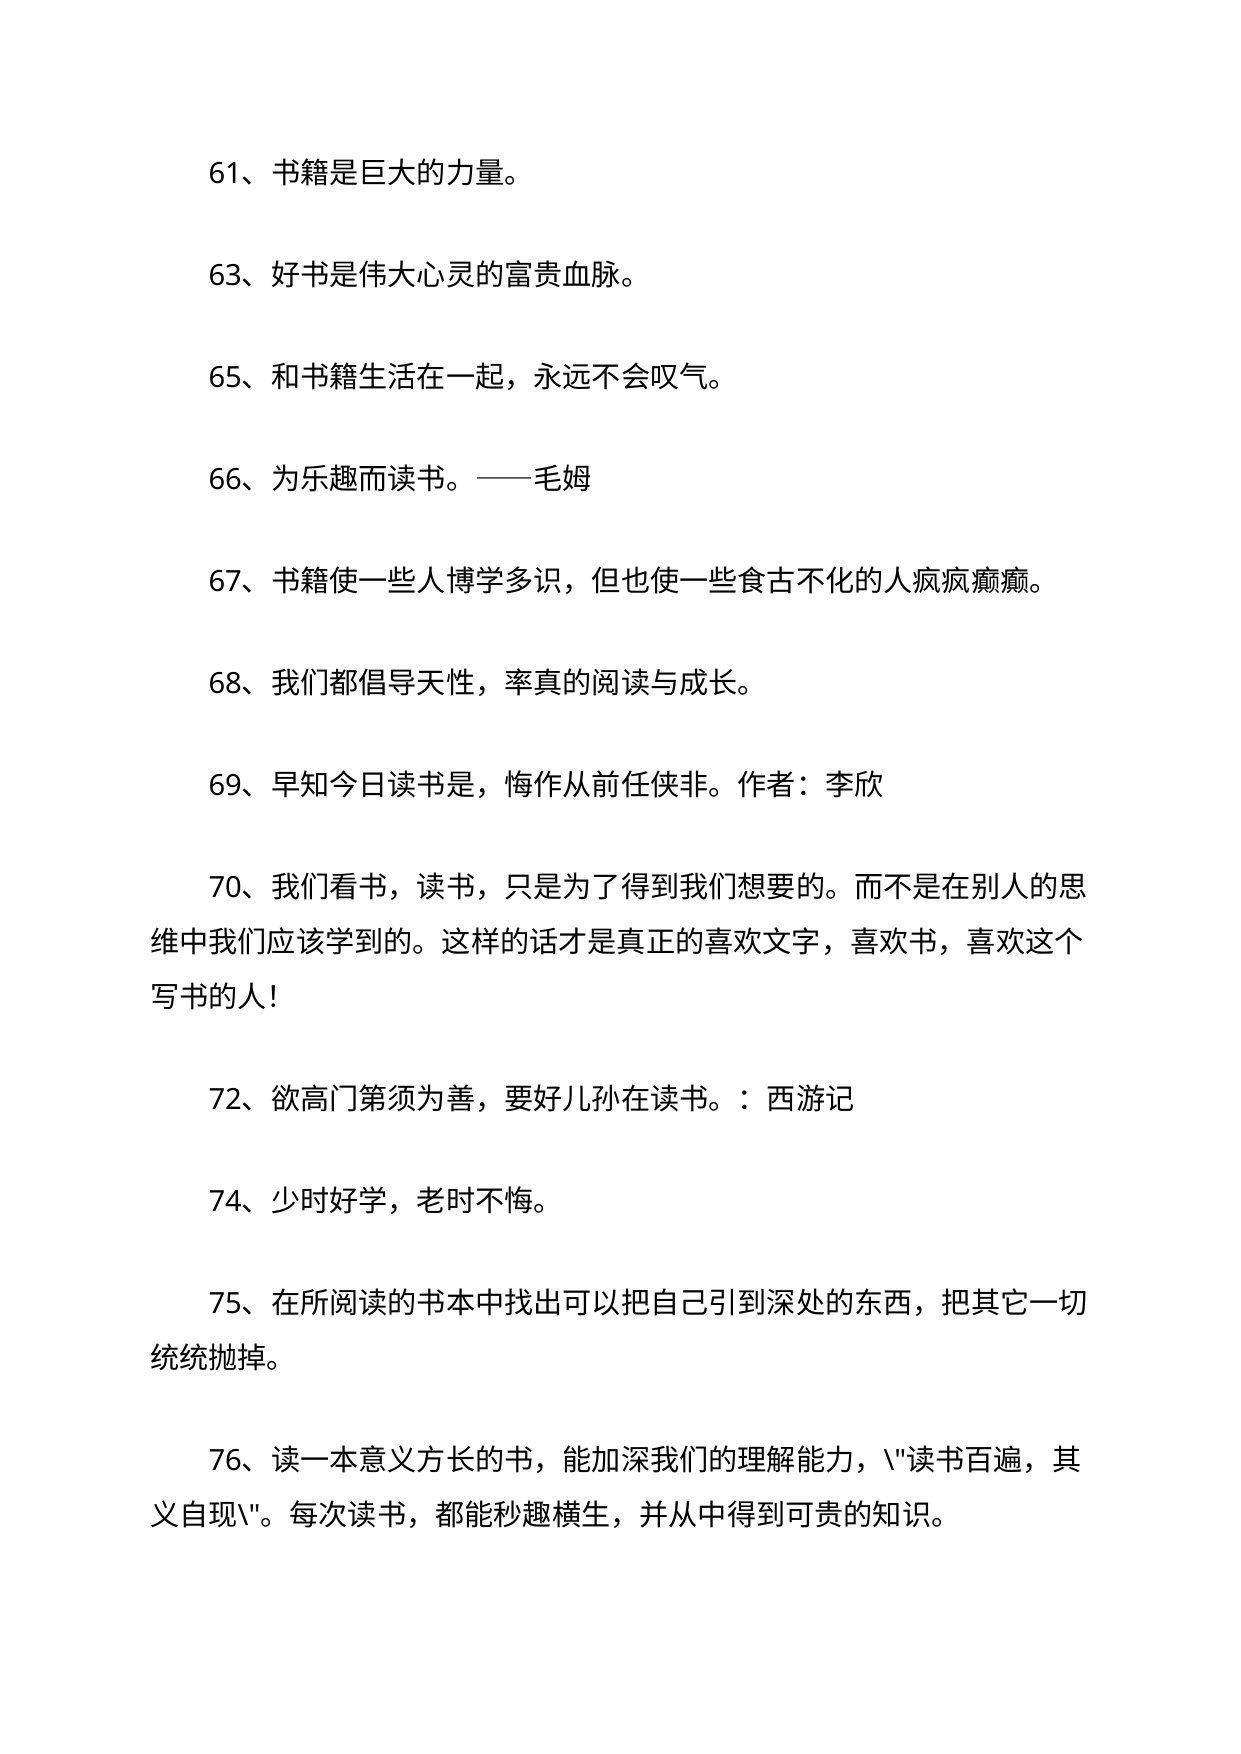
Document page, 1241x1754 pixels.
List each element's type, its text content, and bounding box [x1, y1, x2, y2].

text 66、为乐趣而读书。——毛姆 [150, 456, 1090, 498]
text 76、读一本意义方长的书，能加深我们的理解能力，\"读书百遍，其义自现\"。每次读书，都能秒趣横生，并从中得到可贵的知识。 [150, 1436, 1090, 1534]
text 75、在所阅读的书本中找出可以把自己引到深处的东西，把其它一切统统抛掉。 [150, 1279, 1090, 1377]
text 72、欲高门第须为善，要好儿孙在读书。：西游记 [150, 1076, 1090, 1118]
text 70、我们看书，读书，只是为了得到我们想要的。而不是在别人的思维中我们应该学到的。这样的话才是真正的喜欢文字，喜欢书，喜欢这个写书的人！ [150, 864, 1090, 1016]
text 63、好书是伟大心灵的富贵血脉。 [150, 252, 1090, 294]
text 67、书籍使一些人博学多识，但也使一些食古不化的人疯疯癫癫。 [150, 558, 1090, 600]
text 68、我们都倡导天性，率真的阅读与成长。 [150, 660, 1090, 702]
text 74、少时好学，老时不悔。 [150, 1177, 1090, 1220]
text 65、和书籍生活在一起，永远不会叹气。 [150, 354, 1090, 396]
text 69、早知今日读书是，悔作从前任侠非。作者：李欣 [150, 762, 1090, 804]
text 61、书籍是巨大的力量。 [150, 150, 1090, 192]
